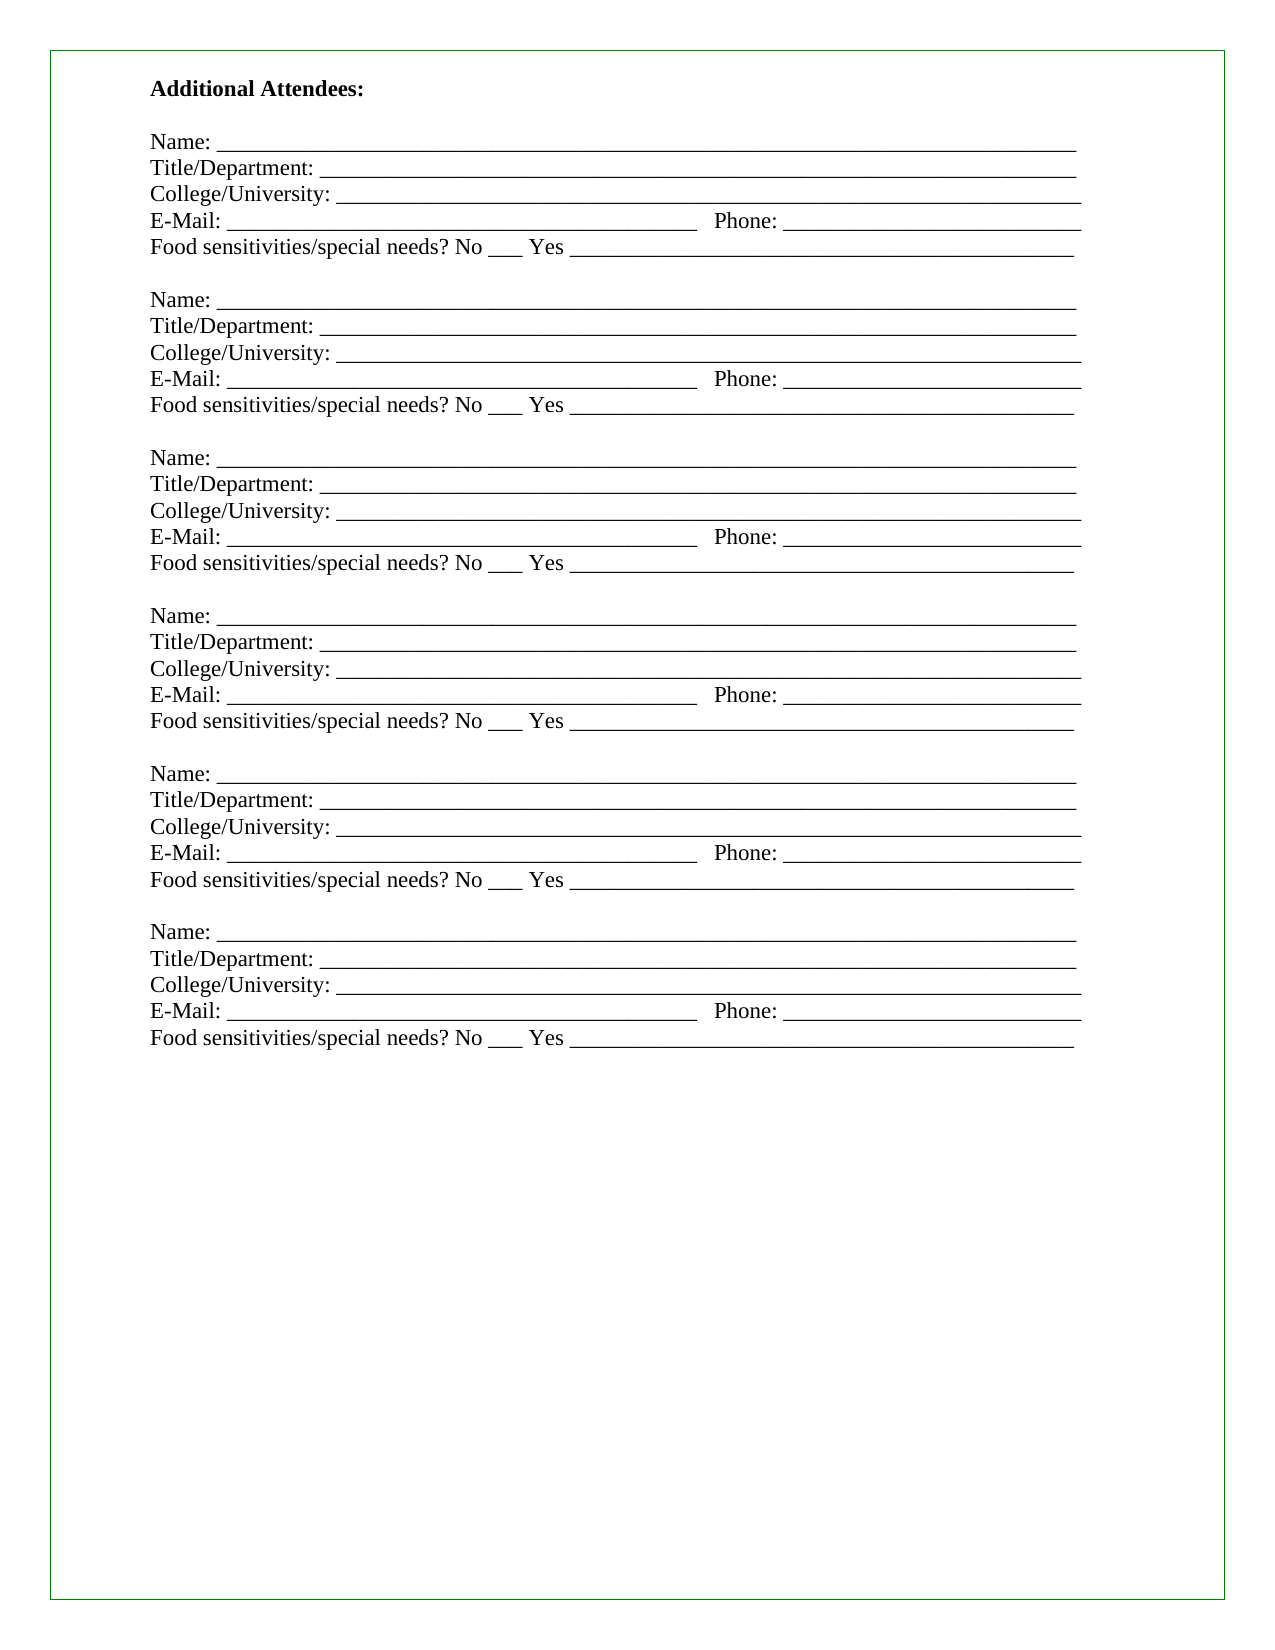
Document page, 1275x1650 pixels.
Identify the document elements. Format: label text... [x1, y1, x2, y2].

text Food sensitivities/special needs? No ___ Yes ____________________________________________ [150, 233, 1125, 259]
text Name: ___________________________________________________________________________ Title/Department: __________________________________________________________________ [150, 760, 1125, 813]
text College/University: _________________________________________________________________ [150, 497, 1125, 523]
text Name: ___________________________________________________________________________ Title/Department: __________________________________________________________________ [150, 918, 1125, 971]
text E-Mail: _________________________________________ Phone: __________________________ [150, 839, 1125, 866]
text College/University: _________________________________________________________________ [150, 180, 1125, 207]
text College/University: _________________________________________________________________ [150, 655, 1125, 681]
text Additional Attendees: [150, 75, 1125, 101]
text Name: ___________________________________________________________________________ Title/Department: __________________________________________________________________ [150, 286, 1125, 338]
text Name: ___________________________________________________________________________ Title/Department: __________________________________________________________________ [150, 444, 1125, 497]
text E-Mail: _________________________________________ Phone: __________________________ [150, 365, 1125, 391]
text E-Mail: _________________________________________ Phone: __________________________ [150, 523, 1125, 549]
text E-Mail: _________________________________________ Phone: __________________________ [150, 207, 1125, 233]
text Food sensitivities/special needs? No ___ Yes ____________________________________________ [150, 549, 1125, 576]
text College/University: _________________________________________________________________ [150, 338, 1125, 365]
text Food sensitivities/special needs? No ___ Yes ____________________________________________ [150, 391, 1125, 418]
text College/University: _________________________________________________________________ [150, 813, 1125, 839]
text Food sensitivities/special needs? No ___ Yes ____________________________________________ [150, 707, 1125, 734]
text Food sensitivities/special needs? No ___ Yes ____________________________________________ [150, 1024, 1125, 1050]
text College/University: _________________________________________________________________ [150, 971, 1125, 997]
text E-Mail: _________________________________________ Phone: __________________________ [150, 681, 1125, 707]
text Food sensitivities/special needs? No ___ Yes ____________________________________________ [150, 866, 1125, 892]
text Name: ___________________________________________________________________________ Title/Department: __________________________________________________________________ [150, 128, 1125, 180]
text Name: ___________________________________________________________________________ Title/Department: __________________________________________________________________ [150, 602, 1125, 655]
text E-Mail: _________________________________________ Phone: __________________________ [150, 997, 1125, 1024]
